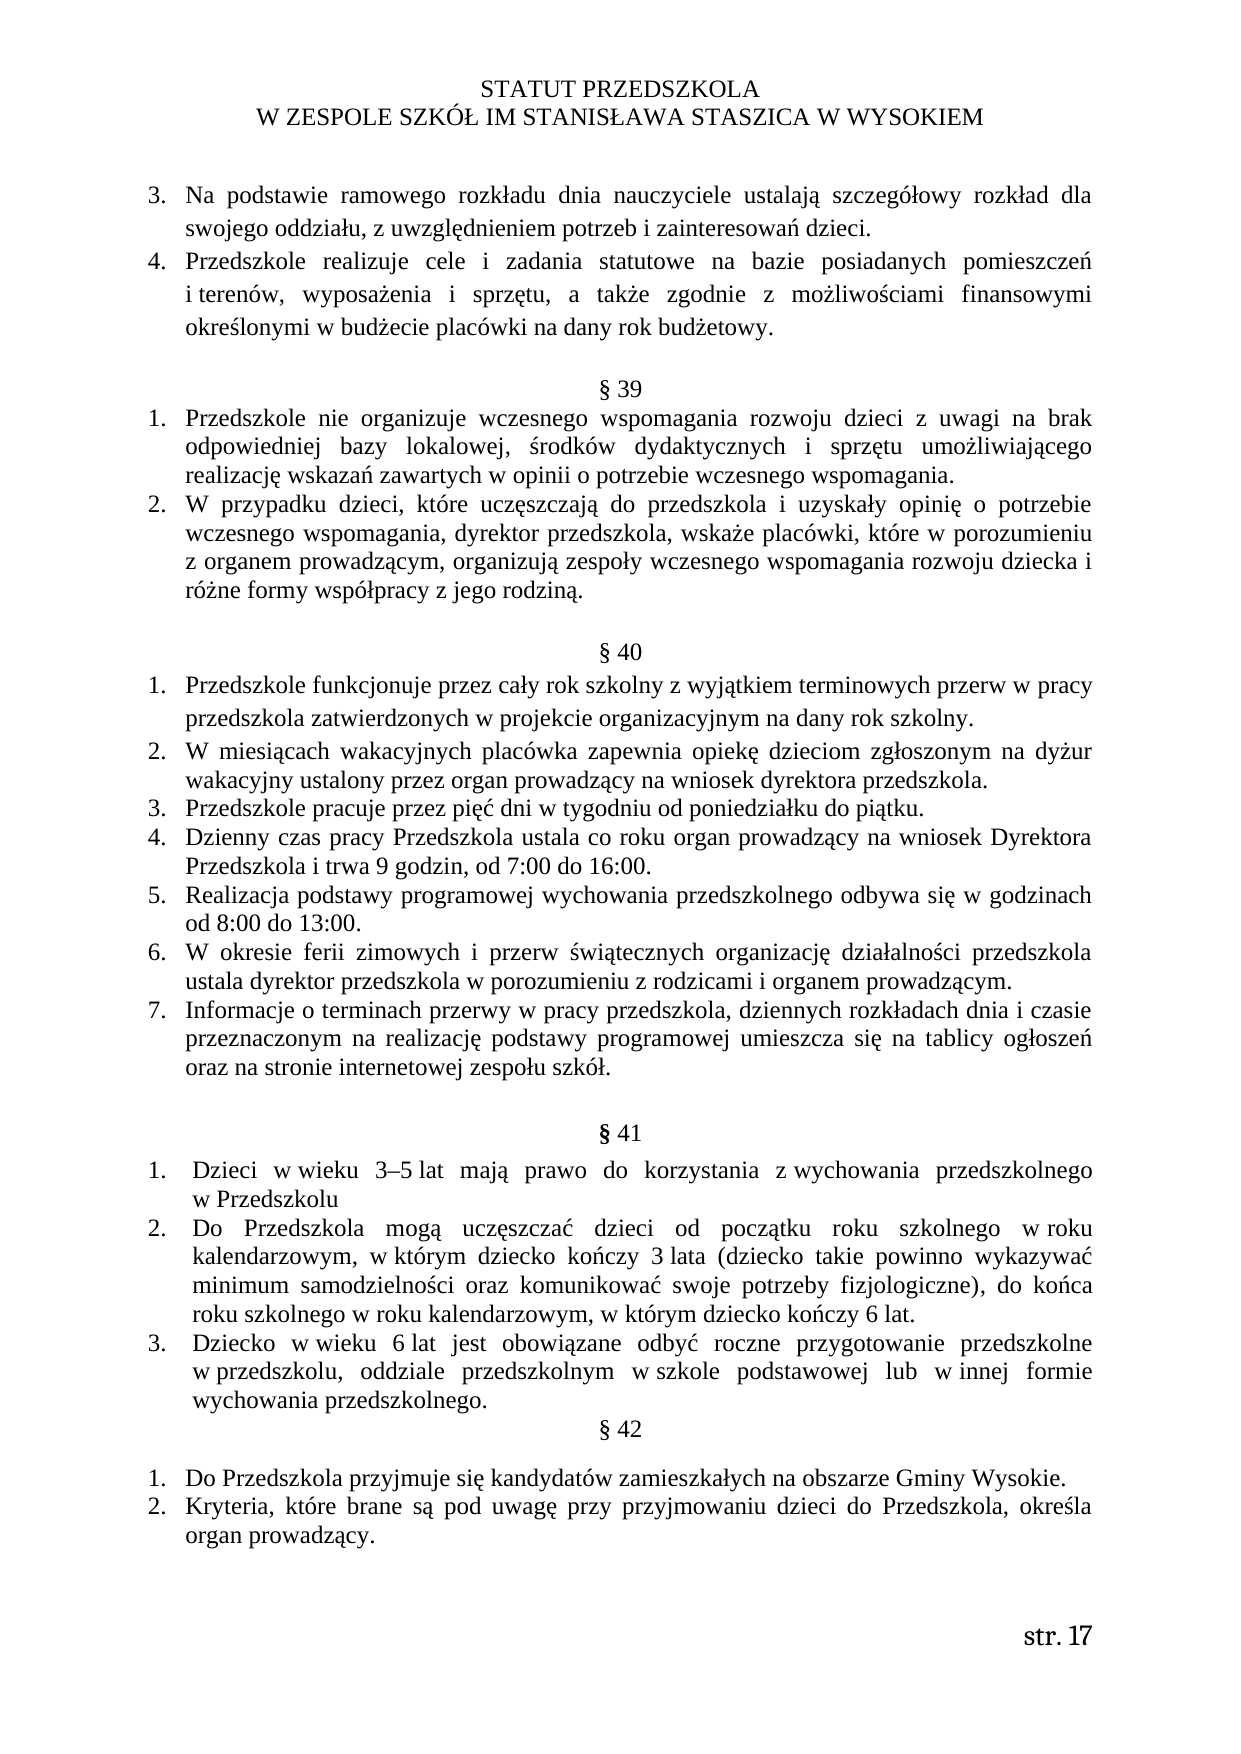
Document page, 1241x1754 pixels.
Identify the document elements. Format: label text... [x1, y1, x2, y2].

list Przedszkole realizuje cele i zadania statutowe na bazie posiadanych pomieszczeń i terenów, wyposażenia i sprzętu, a także zgodnie z możliwościami finansowymi określonymi w budżecie placówki na dany rok budżetowy. [148, 246, 1093, 341]
list Dzienny czas pracy Przedszkola ustala co roku organ prowadzący na wniosek Dyrektora Przedszkola i trwa 9 godzin, od 7:00 do 16:00. [148, 822, 1093, 880]
text § 42 [148, 1414, 1093, 1443]
text § 40 [148, 637, 1093, 666]
list Informacje o terminach przerwy w pracy przedszkola, dziennych rozkładach dnia i czasie przeznaczonym na realizację podstawy programowej umieszcza się na tablicy ogłoszeń oraz na stronie internetowej zespołu szkół. [148, 995, 1093, 1081]
list Przedszkole funkcjonuje przez cały rok szkolny z wyjątkiem terminowych przerw w pracy przedszkola zatwierdzonych w projekcie organizacyjnym na dany rok szkolny. [148, 670, 1093, 732]
list Przedszkole pracuje przez pięć dni w tygodniu od poniedziałku do piątku. [148, 793, 1093, 822]
list Do Przedszkola mogą uczęszczać dzieci od początku roku szkolnego w roku kalendarzowym, w którym dziecko kończy 3 lata (dziecko takie powinno wykazywać minimum samodzielności oraz komunikować swoje potrzeby fizjologiczne), do końca roku szkolnego w roku kalendarzowym, w którym dziecko kończy 6 lat. [148, 1213, 1093, 1328]
list W miesiącach wakacyjnych placówka zapewnia opiekę dzieciom zgłoszonym na dyżur wakacyjny ustalony przez organ prowadzący na wniosek dyrektora przedszkola. [148, 736, 1093, 793]
list W okresie ferii zimowych i przerw świątecznych organizację działalności przedszkola ustala dyrektor przedszkola w porozumieniu z rodzicami i organem prowadzącym. [148, 937, 1093, 995]
list Dzieci w wieku 3–5 lat mają prawo do korzystania z wychowania przedszkolnego w Przedszkolu [148, 1155, 1093, 1213]
list Na podstawie ramowego rozkładu dnia nauczyciele ustalają szczegółowy rozkład dla swojego oddziału, z uwzględnieniem potrzeb i zainteresowań dzieci. [148, 180, 1093, 242]
list Dziecko w wieku 6 lat jest obowiązane odbyć roczne przygotowanie przedszkolne w przedszkolu, oddziale przedszkolnym w szkole podstawowej lub w innej formie wychowania przedszkolnego. [148, 1328, 1093, 1414]
text § 41 [148, 1118, 1093, 1147]
list Realizacja podstawy programowej wychowania przedszkolnego odbywa się w godzinach od 8:00 do 13:00. [148, 880, 1093, 937]
list Do Przedszkola przyjmuje się kandydatów zamieszkałych na obszarze Gminy Wysokie. [148, 1463, 1093, 1491]
list Przedszkole nie organizuje wczesnego wspomagania rozwoju dzieci z uwagi na brak odpowiedniej bazy lokalowej, środków dydaktycznych i sprzętu umożliwiającego realizację wskazań zawartych w opinii o potrzebie wczesnego wspomagania. [148, 403, 1093, 489]
list Kryteria, które brane są pod uwagę przy przyjmowaniu dzieci do Przedszkola, określa organ prowadzący. [148, 1491, 1093, 1549]
list W przypadku dzieci, które uczęszczają do przedszkola i uzyskały opinię o potrzebie wczesnego wspomagania, dyrektor przedszkola, wskaże placówki, które w porozumieniu z organem prowadzącym, organizują zespoły wczesnego wspomagania rozwoju dziecka i różne formy współpracy z jego rodziną. [148, 489, 1093, 604]
text § 39 [148, 374, 1093, 403]
